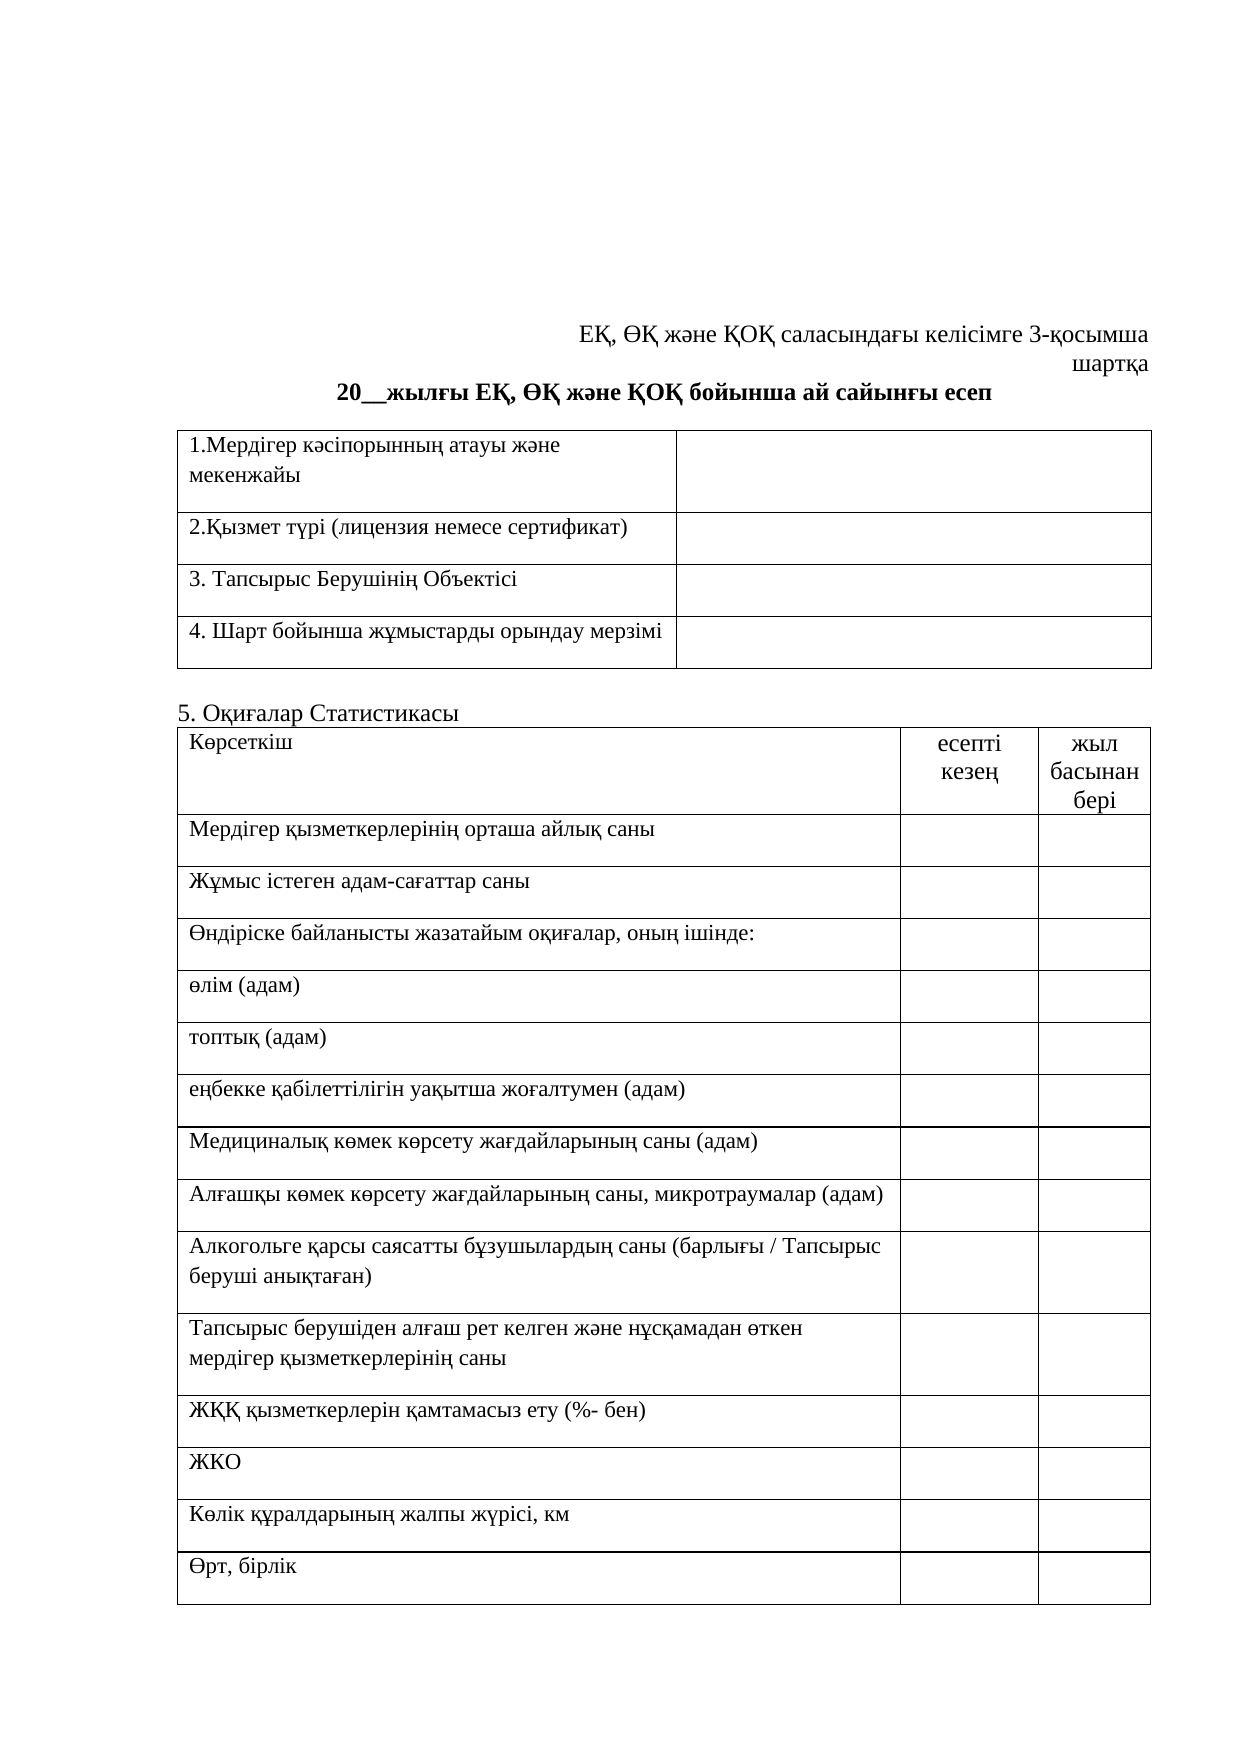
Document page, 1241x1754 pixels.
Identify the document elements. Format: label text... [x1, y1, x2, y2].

table_cell [677, 513, 1151, 564]
table_cell өлім (адам) [178, 971, 900, 1022]
table_cell [901, 867, 1038, 918]
table_cell [1039, 1314, 1150, 1395]
table_cell [1039, 1553, 1150, 1603]
table_cell Мердігер қызметкерлерінің орташа айлық саны [178, 815, 900, 866]
table_cell Медициналық көмек көрсету жағдайларының саны (адам) [178, 1128, 900, 1178]
table_cell еңбекке қабілеттілігін уақытша жоғалтумен (адам) [178, 1075, 900, 1126]
table_cell [1039, 1232, 1150, 1313]
table_cell 3. Тапсырыс Берушінің Объектісі [178, 565, 676, 616]
table_cell [901, 1553, 1038, 1603]
table_cell [1039, 1128, 1150, 1178]
table_cell [901, 1180, 1038, 1231]
table_cell Алкогольге қарсы саясатты бұзушылардың саны (барлығы / Тапсырыс беруші анықтаған) [178, 1232, 900, 1313]
table_cell [901, 1448, 1038, 1499]
table_cell Тапсырыс берушіден алғаш рет келген және нұсқамадан өткен мердігер қызметкерлерінің саны [178, 1314, 900, 1395]
table_header 1.Мердігер кәсіпорынның атауы және мекенжайы [178, 431, 676, 512]
table_header Көрсеткіш [178, 728, 900, 814]
table_header [677, 431, 1151, 512]
table_cell Көлік құралдарының жалпы жүрісі, км [178, 1500, 900, 1551]
table_cell ЖКО [178, 1448, 900, 1499]
table_cell 4. Шарт бойынша жұмыстарды орындау мерзімі [178, 617, 676, 668]
table_cell Өрт, бірлік [178, 1553, 900, 1603]
table_cell [1039, 867, 1150, 918]
table_cell [1039, 1500, 1150, 1551]
table_cell [1039, 1180, 1150, 1231]
table_cell [1039, 1023, 1150, 1074]
text 20__жылғы ЕҚ, ӨҚ және ҚОҚ бойынша ай сайынғы есеп [177, 377, 1152, 406]
table_cell [901, 1075, 1038, 1126]
table_cell [1039, 1448, 1150, 1499]
table_cell [1039, 1396, 1150, 1447]
table_header есепті кезең [901, 728, 1038, 814]
table_cell Жұмыс істеген адам-сағаттар саны [178, 867, 900, 918]
table_cell [901, 1500, 1038, 1551]
table_cell [901, 1023, 1038, 1074]
table_cell [901, 971, 1038, 1022]
table_cell [1039, 971, 1150, 1022]
text шартқа [177, 348, 1149, 377]
table_cell 2.Қызмет түрі (лицензия немесе сертификат) [178, 513, 676, 564]
table_cell [677, 565, 1151, 616]
table_cell Алғашқы көмек көрсету жағдайларының саны, микротраумалар (адам) [178, 1180, 900, 1231]
table_cell [901, 1314, 1038, 1395]
text 5. Оқиғалар Статистикасы [177, 698, 1152, 727]
table_cell [1039, 815, 1150, 866]
table_cell [901, 815, 1038, 866]
table_cell [901, 1232, 1038, 1313]
table_cell [1039, 1075, 1150, 1126]
table_cell [901, 1128, 1038, 1178]
table_cell Өндіріске байланысты жазатайым оқиғалар, оның ішінде: [178, 919, 900, 970]
table_cell [677, 617, 1151, 668]
table_cell [901, 919, 1038, 970]
table_header жыл басынан бері [1039, 728, 1150, 814]
table_cell топтық (адам) [178, 1023, 900, 1074]
table_cell ЖҚҚ қызметкерлерін қамтамасыз ету (%- бен) [178, 1396, 900, 1447]
table_cell [1039, 919, 1150, 970]
text ЕҚ, ӨҚ және ҚОҚ саласындағы келісімге 3-қосымша [177, 319, 1149, 348]
table_cell [901, 1396, 1038, 1447]
